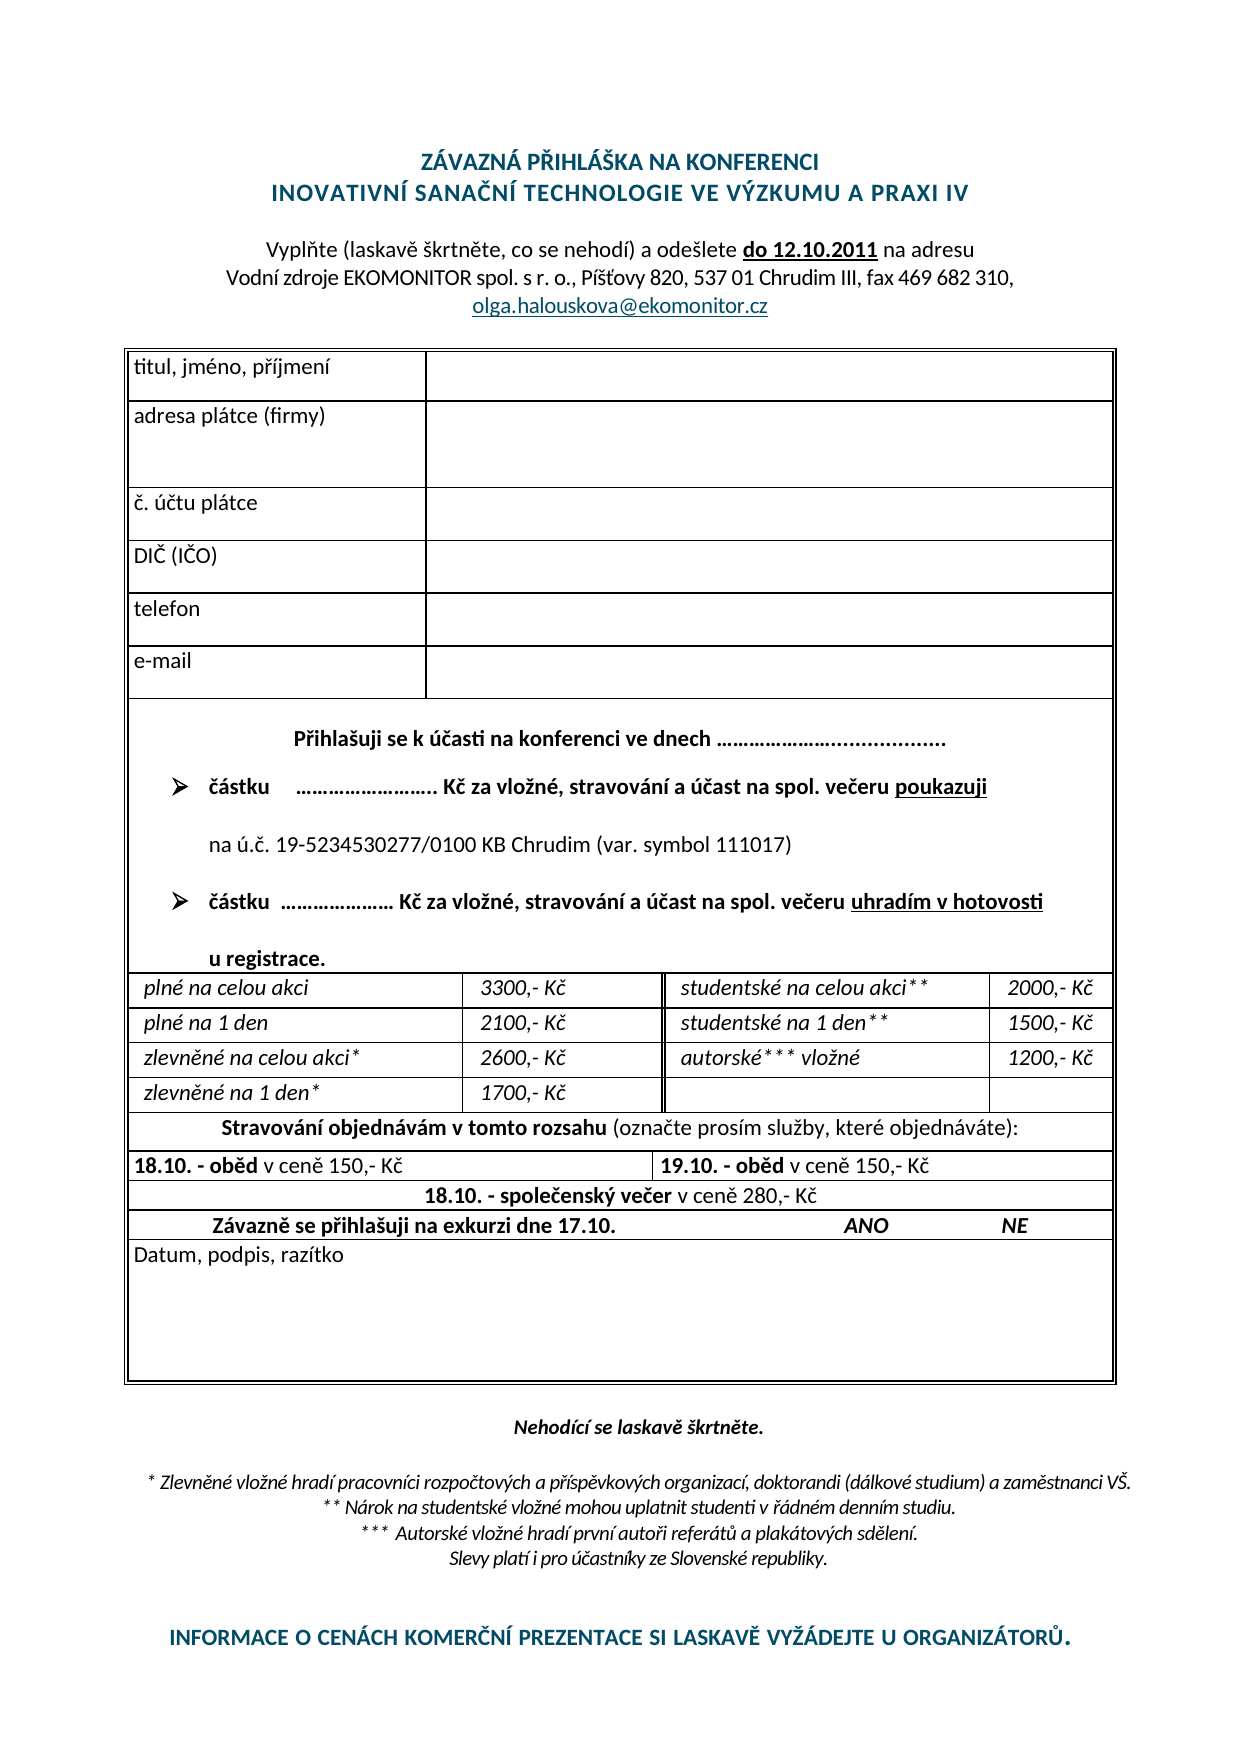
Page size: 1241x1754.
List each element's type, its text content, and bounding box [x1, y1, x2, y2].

subtitle ZÁVAZNÁ PŘIHLÁŠKA NA KONFERENCI [89, 147, 1152, 177]
table_cell Závazně se přihlašuji na exkurzi dne 17.10. ANO NE [129, 1211, 1112, 1239]
text *** Autorské vložné hradí první autoři referátů a plakátových sdělení. [126, 1520, 1152, 1545]
table_cell č. účtu plátce [129, 488, 425, 539]
text Vyplňte (laskavě škrtněte, co se nehodí) a odešlete do 12.10.2011 na adresu [89, 235, 1152, 263]
text ** Nárok na studentské vložné mohou uplatnit studenti v řádném denním studiu. [126, 1494, 1152, 1520]
text informace o cenách komerční prezentace si laskavě vyžádejte u organizátorů. [89, 1617, 1152, 1653]
table_cell 2000,- Kč [990, 974, 1112, 1007]
text * Zlevněné vložné hradí pracovníci rozpočtových a příspěvkových organizací, doktorandi (dálkové studium) a zaměstnanci VŠ. [126, 1469, 1152, 1494]
table_cell [427, 402, 1112, 487]
table_cell 1700,- Kč [463, 1078, 661, 1112]
table_cell 1200,- Kč [990, 1043, 1112, 1077]
table_cell studentské na celou akci** [666, 974, 989, 1007]
table_cell e-mail [129, 647, 425, 698]
table_cell adresa plátce (firmy) [129, 402, 425, 487]
table_cell 2600,- Kč [463, 1043, 661, 1077]
text Nehodící se laskavě škrtněte. [89, 1414, 1152, 1440]
table_cell 1500,- Kč [990, 1009, 1112, 1042]
table_cell zlevněné na celou akci* [129, 1043, 462, 1077]
table_header [427, 352, 1112, 400]
table_cell [427, 594, 1112, 645]
table_cell 18.10. - společenský večer v ceně 280,- Kč [129, 1181, 1112, 1209]
table_cell [990, 1078, 1112, 1112]
text Slevy platí i pro účastníky ze Slovenské republiky. [126, 1545, 1152, 1571]
table_cell plné na celou akci [129, 974, 462, 1007]
table_cell [666, 1078, 989, 1112]
table_cell 3300,- Kč [463, 974, 661, 1007]
table_cell zlevněné na 1 den* [129, 1078, 462, 1112]
table_header titul, jméno, příjmení [129, 352, 425, 400]
table_cell studentské na 1 den** [666, 1009, 989, 1042]
text INOVATIVNÍ SANAČNÍ TECHNOLOGIE VE VÝZKUMU A PRAXI IV [89, 177, 1152, 208]
text olga.halouskova@ekomonitor.cz [89, 291, 1152, 319]
table_cell 19.10. - oběd v ceně 150,- Kč [653, 1152, 1112, 1179]
table_cell plné na 1 den [129, 1009, 462, 1042]
table_cell 2100,- Kč [463, 1009, 661, 1042]
table_cell Přihlašuji se k účasti na konferenci ve dnech …………………................... částku …………………….. Kč za vložné, stravování a účast na spol. večeru poukazuji na ú.č. 19-5234530277/0100 KB Chrudim (var. symbol 111017) částku ………………… Kč za vložné, stravování a účast na spol. večeru uhradím v hotovosti u registrace. [129, 699, 1112, 972]
table_cell Stravování objednávám v tomto rozsahu (označte prosím služby, které objednáváte): [129, 1113, 1112, 1150]
table_cell [427, 488, 1112, 539]
table_cell telefon [129, 594, 425, 645]
table_cell Datum, podpis, razítko [129, 1240, 1112, 1380]
text Vodní zdroje EKOMONITOR spol. s r. o., Píšťovy 820, 537 01 Chrudim III, fax 469 682 310, [89, 263, 1152, 291]
table_cell 18.10. - oběd v ceně 150,- Kč [129, 1152, 652, 1179]
table_cell autorské*** vložné [666, 1043, 989, 1077]
table_cell [427, 647, 1112, 698]
table_cell DIČ (IČO) [129, 541, 425, 592]
table_cell [427, 541, 1112, 592]
